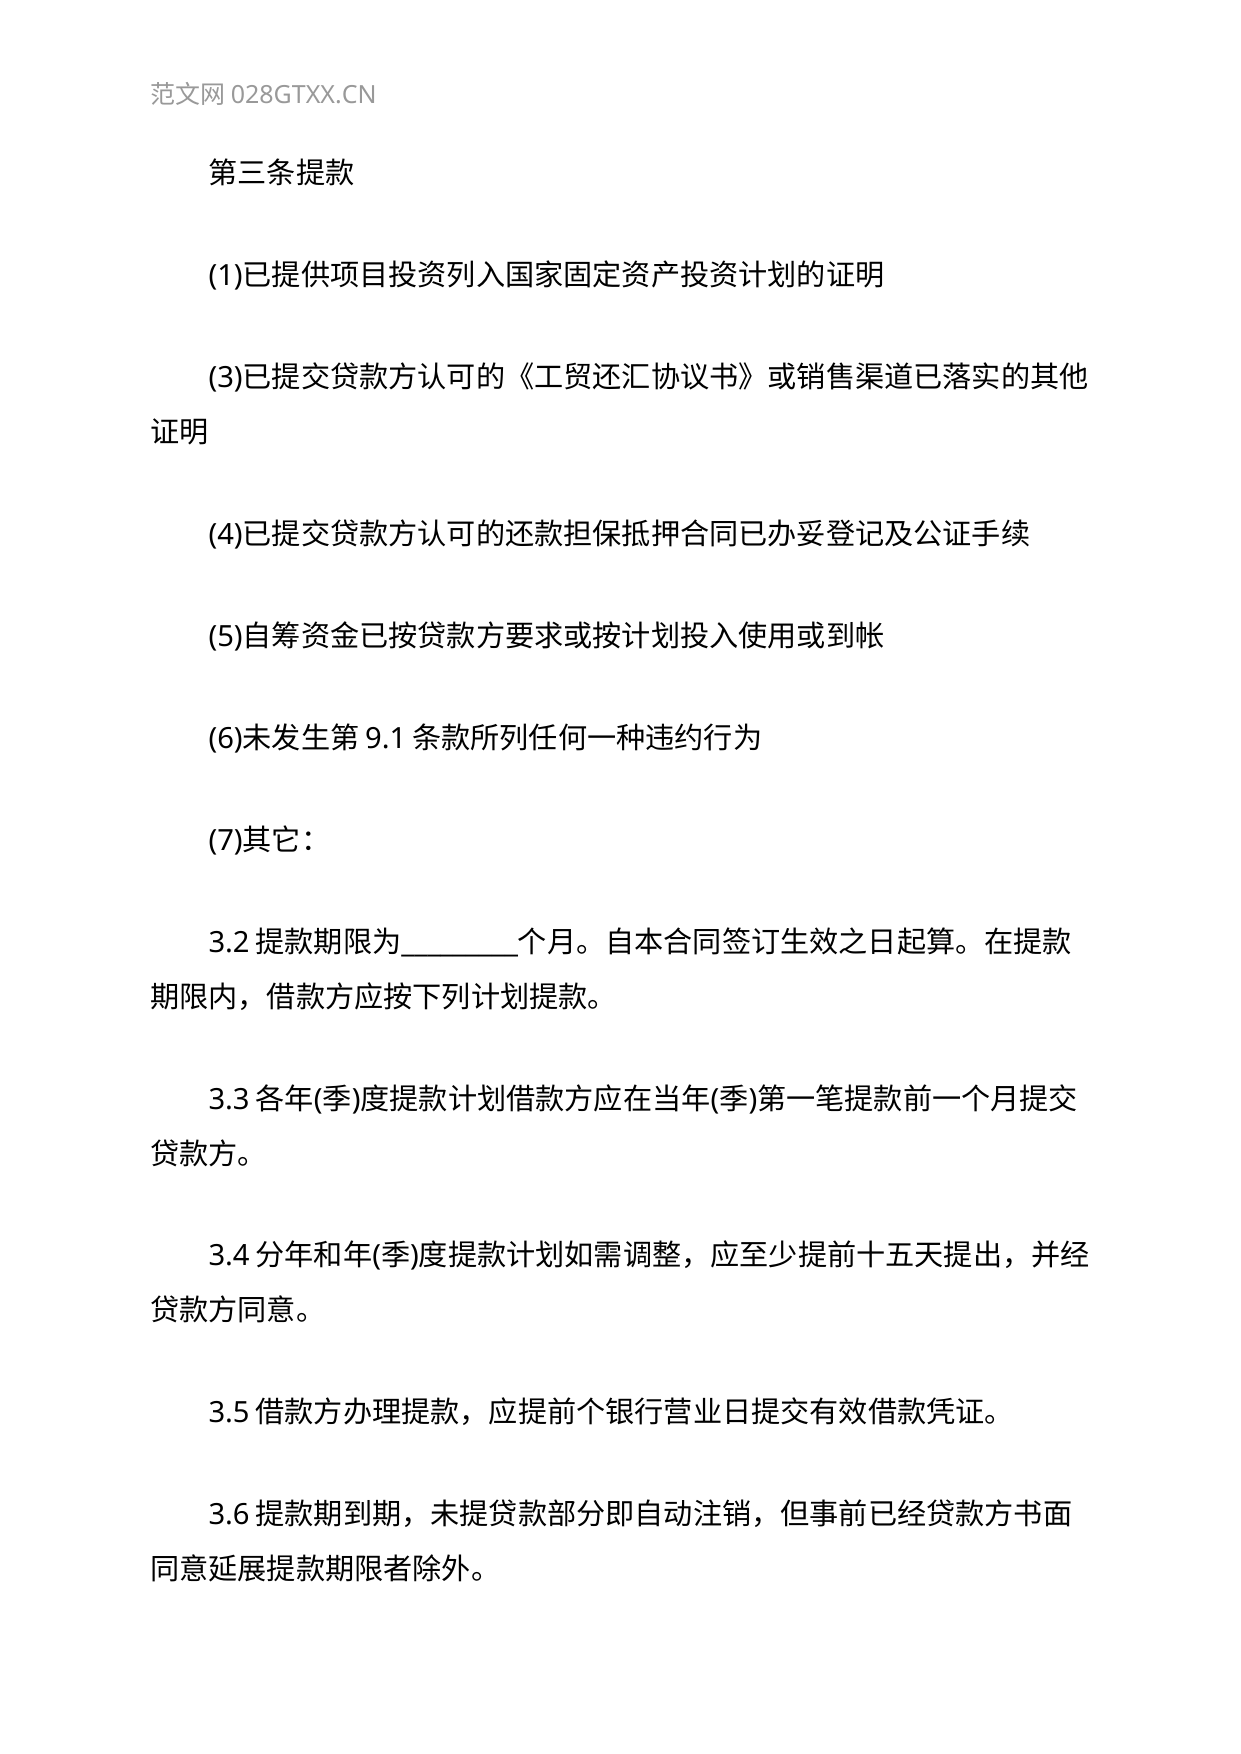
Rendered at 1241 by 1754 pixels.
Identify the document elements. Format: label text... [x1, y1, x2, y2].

text (3)已提交贷款方认可的《工贸还汇协议书》或销售渠道已落实的其他证明 [150, 354, 1090, 451]
text (7)其它： [150, 816, 1090, 859]
text (1)已提供项目投资列入国家固定资产投资计划的证明 [150, 252, 1090, 294]
text 3.3各年(季)度提款计划借款方应在当年(季)第一笔提款前一个月提交贷款方。 [150, 1075, 1090, 1172]
text 3.5借款方办理提款，应提前个银行营业日提交有效借款凭证。 [150, 1389, 1090, 1431]
text (4)已提交贷款方认可的还款担保抵押合同已办妥登记及公证手续 [150, 511, 1090, 553]
text 3.6提款期到期，未提贷款部分即自动注销，但事前已经贷款方书面同意延展提款期限者除外。 [150, 1491, 1090, 1588]
text 3.2提款期限为_________个月。自本合同签订生效之日起算。在提款期限内，借款方应按下列计划提款。 [150, 918, 1090, 1016]
text 3.4分年和年(季)度提款计划如需调整，应至少提前十五天提出，并经贷款方同意。 [150, 1232, 1090, 1329]
text (6)未发生第9.1条款所列任何一种违约行为 [150, 714, 1090, 757]
text (5)自筹资金已按贷款方要求或按计划投入使用或到帐 [150, 612, 1090, 655]
text 第三条提款 [150, 150, 1090, 192]
